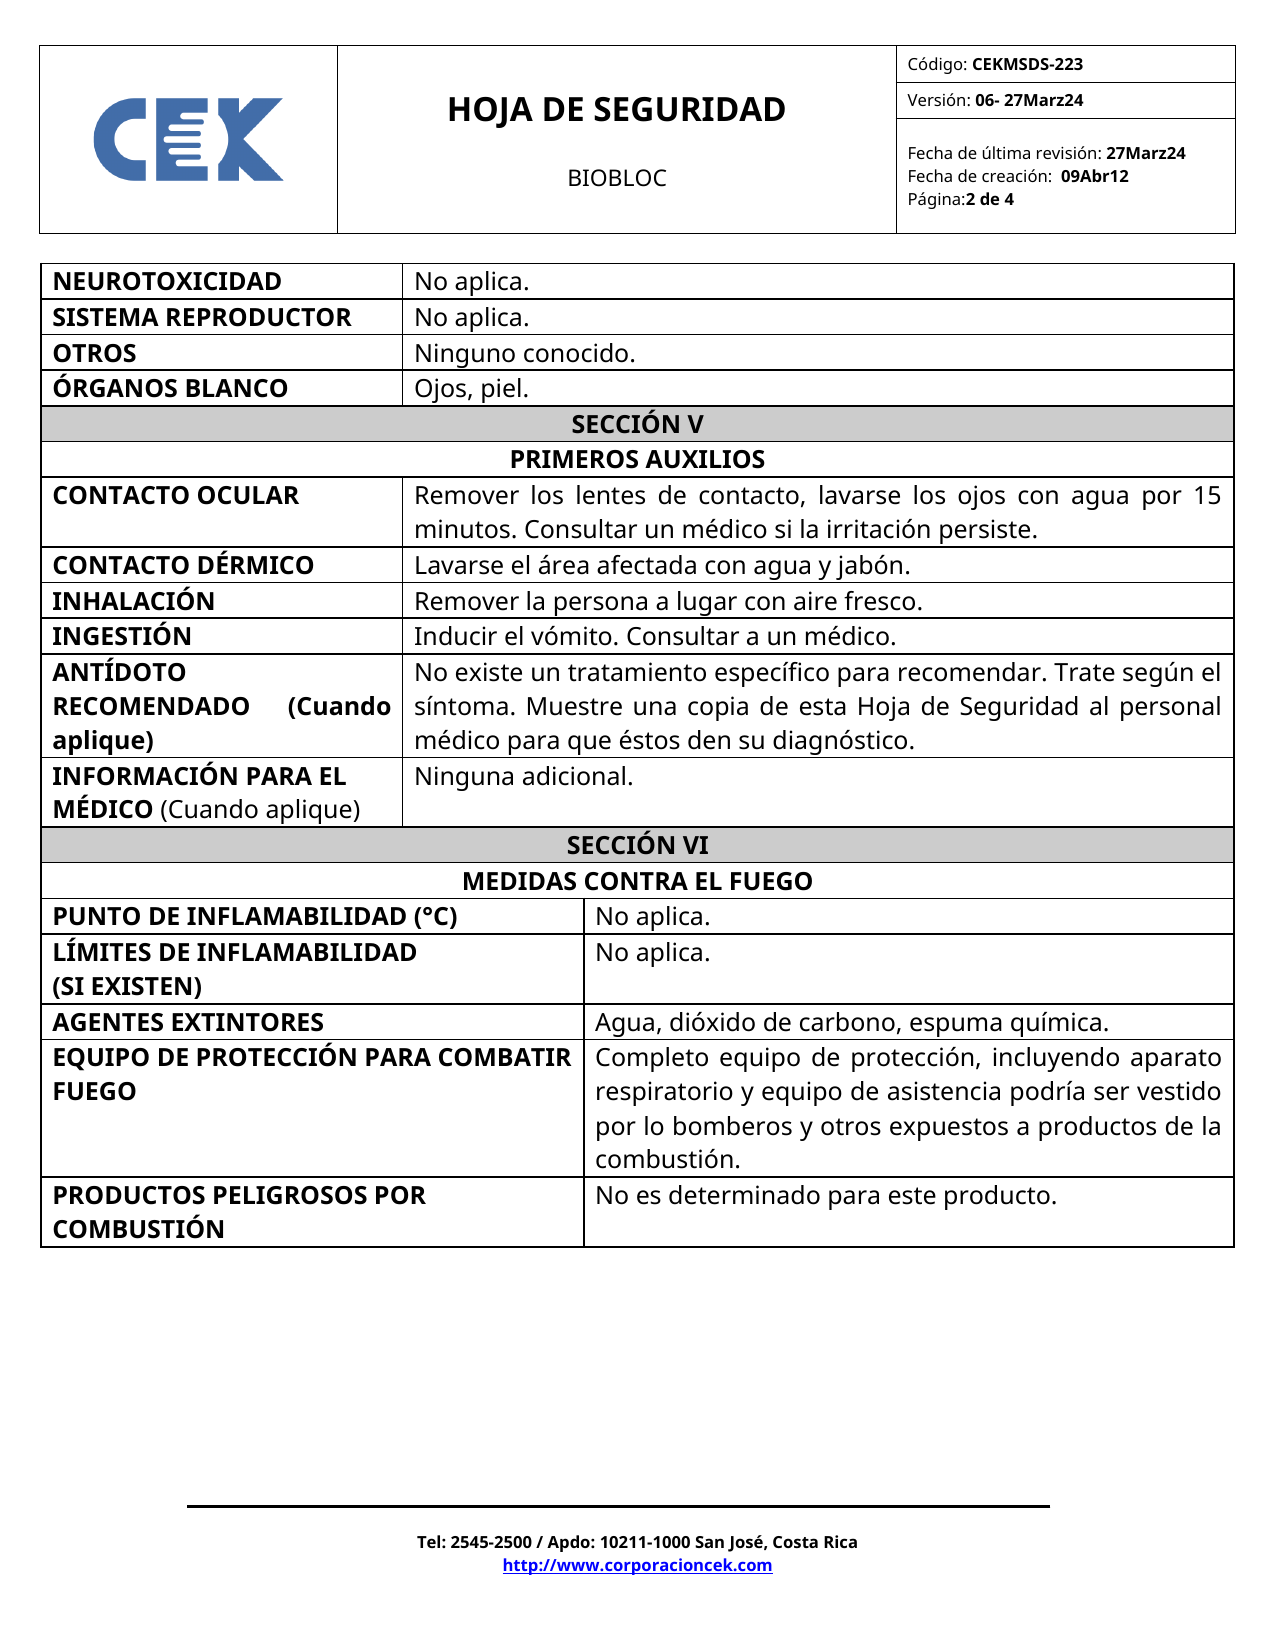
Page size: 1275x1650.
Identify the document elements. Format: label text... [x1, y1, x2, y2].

table_cell ANTÍDOTO RECOMENDADO (Cuando aplique) [42, 655, 402, 757]
table_cell PUNTO DE INFLAMABILIDAD (°C) [42, 899, 583, 933]
table_cell INHALACIÓN [42, 583, 402, 617]
table_cell SISTEMA REPRODUCTOR [42, 300, 402, 334]
table_cell OTROS [42, 335, 402, 369]
table_cell No aplica. [585, 935, 1233, 1003]
table_cell Remover la persona a lugar con aire fresco. [403, 583, 1233, 617]
table_cell No aplica. [585, 899, 1233, 933]
table_cell CONTACTO OCULAR [42, 478, 402, 546]
table_cell No aplica. [403, 264, 1233, 298]
table_cell Agua, dióxido de carbono, espuma química. [585, 1005, 1233, 1038]
table_cell EQUIPO DE PROTECCIÓN PARA COMBATIR FUEGO [42, 1040, 583, 1176]
table_cell CONTACTO DÉRMICO [42, 548, 402, 582]
table_cell Remover los lentes de contacto, lavarse los ojos con agua por 15 minutos. Consultar un médico si la irritación persiste. [403, 478, 1233, 546]
table_cell Lavarse el área afectada con agua y jabón. [403, 548, 1233, 582]
table_cell PRIMEROS AUXILIOS [42, 442, 1233, 476]
table_cell ÓRGANOS BLANCO [42, 371, 402, 405]
table_cell Ninguna adicional. [403, 758, 1233, 826]
picture [81, 86, 296, 193]
table_cell Completo equipo de protección, incluyendo aparato respiratorio y equipo de asistencia podría ser vestido por lo bomberos y otros expuestos a productos de la combustión. [585, 1040, 1233, 1176]
table_cell No aplica. [403, 300, 1233, 334]
table_cell Inducir el vómito. Consultar a un médico. [403, 619, 1233, 653]
table_cell Ojos, piel. [403, 371, 1233, 405]
table_cell INGESTIÓN [42, 619, 402, 653]
table_cell LÍMITES DE INFLAMABILIDAD (SI EXISTEN) [42, 935, 583, 1003]
table_cell No existe un tratamiento específico para recomendar. Trate según el síntoma. Muestre una copia de esta Hoja de Seguridad al personal médico para que éstos den su diagnóstico. [403, 655, 1233, 757]
table_cell Ninguno conocido. [403, 335, 1233, 369]
table_cell PRODUCTOS PELIGROSOS POR COMBUSTIÓN [42, 1178, 583, 1246]
table_cell No es determinado para este producto. [585, 1178, 1233, 1246]
table_cell MEDIDAS CONTRA EL FUEGO [42, 863, 1233, 897]
table_cell AGENTES EXTINTORES [42, 1005, 583, 1038]
table_cell NEUROTOXICIDAD [42, 264, 402, 298]
table_cell SECCIÓN V [42, 407, 1233, 441]
table_cell INFORMACIÓN PARA EL MÉDICO (Cuando aplique) [42, 758, 402, 826]
table_cell SECCIÓN VI [42, 828, 1233, 862]
